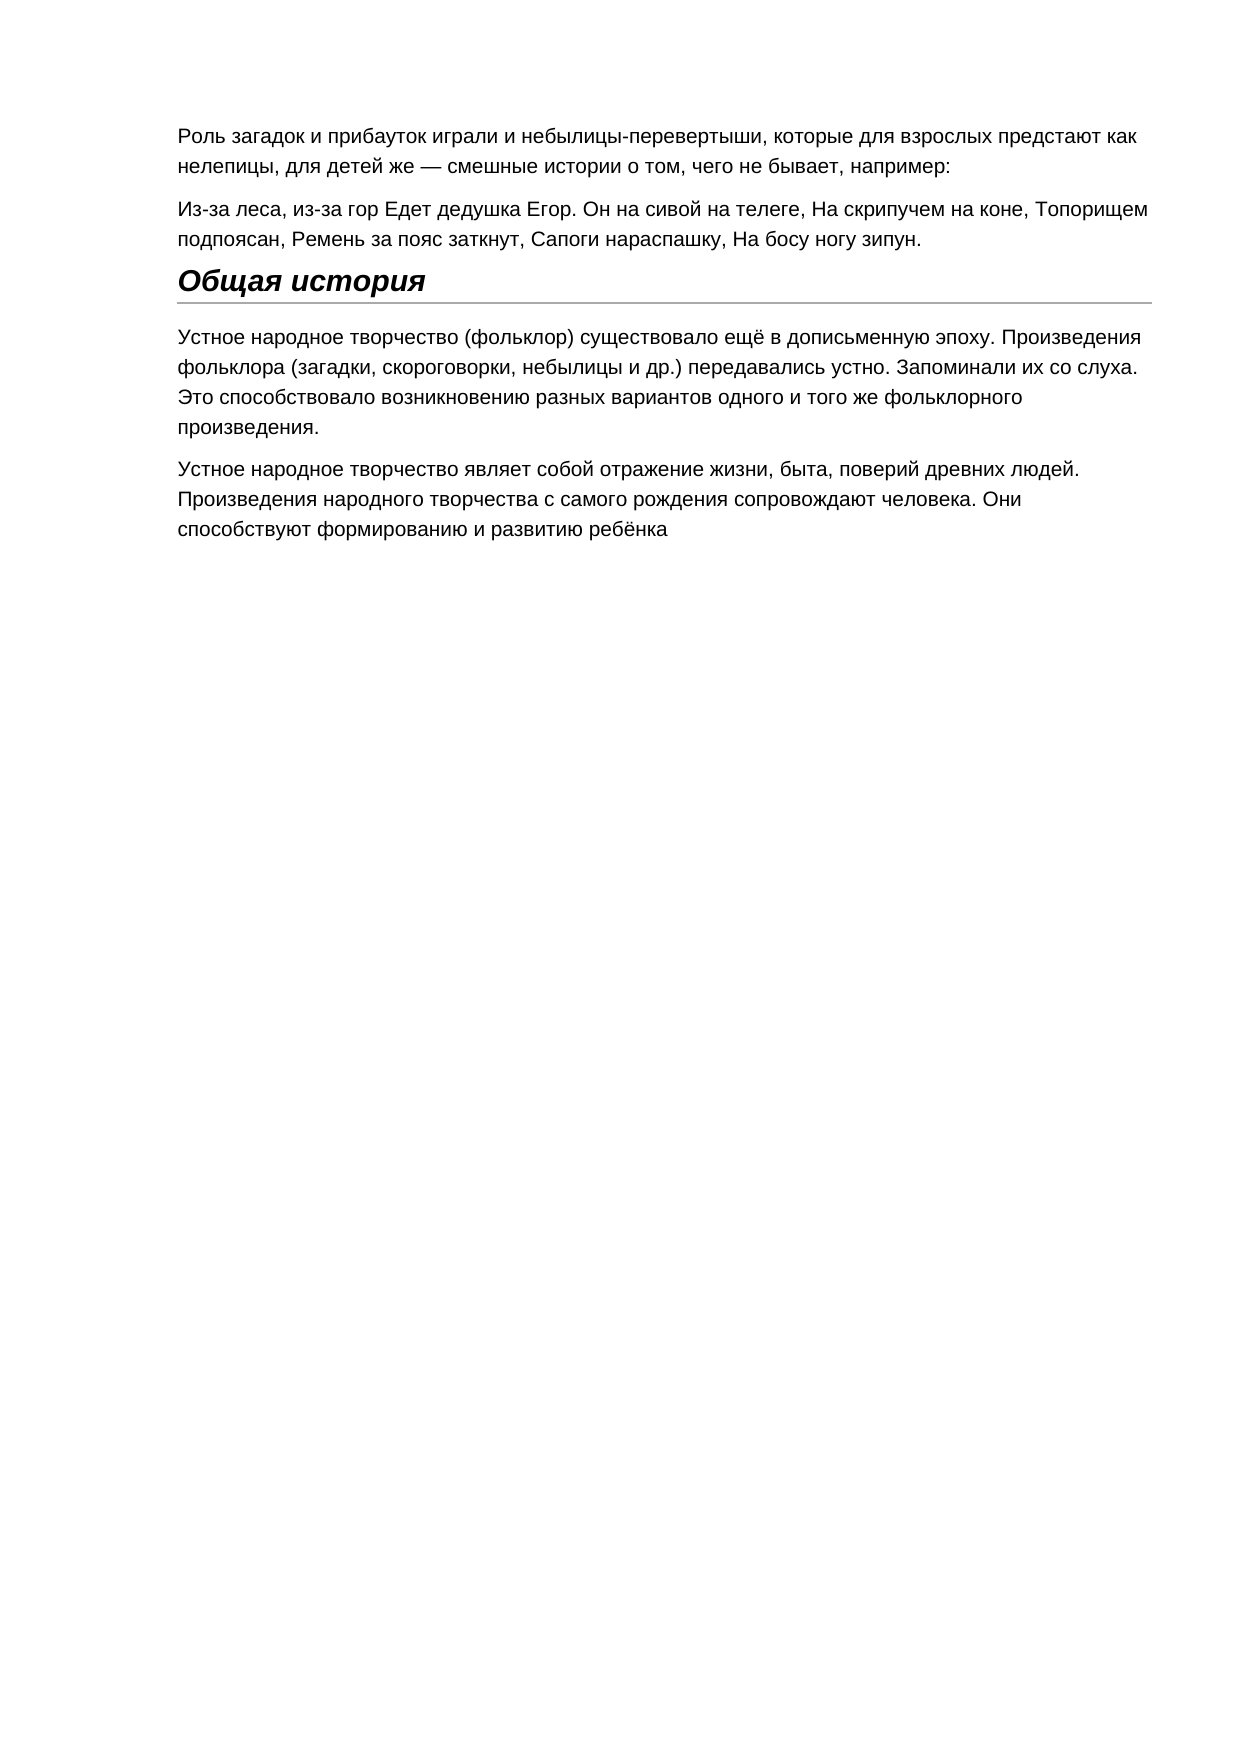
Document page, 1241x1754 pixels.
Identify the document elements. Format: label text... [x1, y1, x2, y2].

text Устное народное творчество являет собой отражение жизни, быта, поверий древних людей. Произведения народного творчества с самого рождения сопровождают человека. Они способствуют формированию и развитию ребёнка [177, 451, 1152, 541]
text Устное народное творчество (фольклор) существовало ещё в дописьменную эпоху. Произведения фольклора (загадки, скороговорки, небылицы и др.) передавались устно. Запоминали их со слуха. Это способствовало возникновению разных вариантов одного и того же фольклорного произведения. [177, 319, 1152, 439]
text Из-за леса, из-за гор Едет дедушка Егор. Он на сивой на телеге, На скрипучем на коне, Топорищем подпоясан, Ремень за пояс заткнут, Сапоги нараспашку, На босу ногу зипун. [177, 191, 1152, 251]
text Роль загадок и прибауток играли и небылицы-перевертыши, которые для взрослых предстают как нелепицы, для детей же — смешные истории о том, чего не бывает, например: [177, 118, 1152, 178]
subtitle Общая история [177, 263, 1152, 302]
